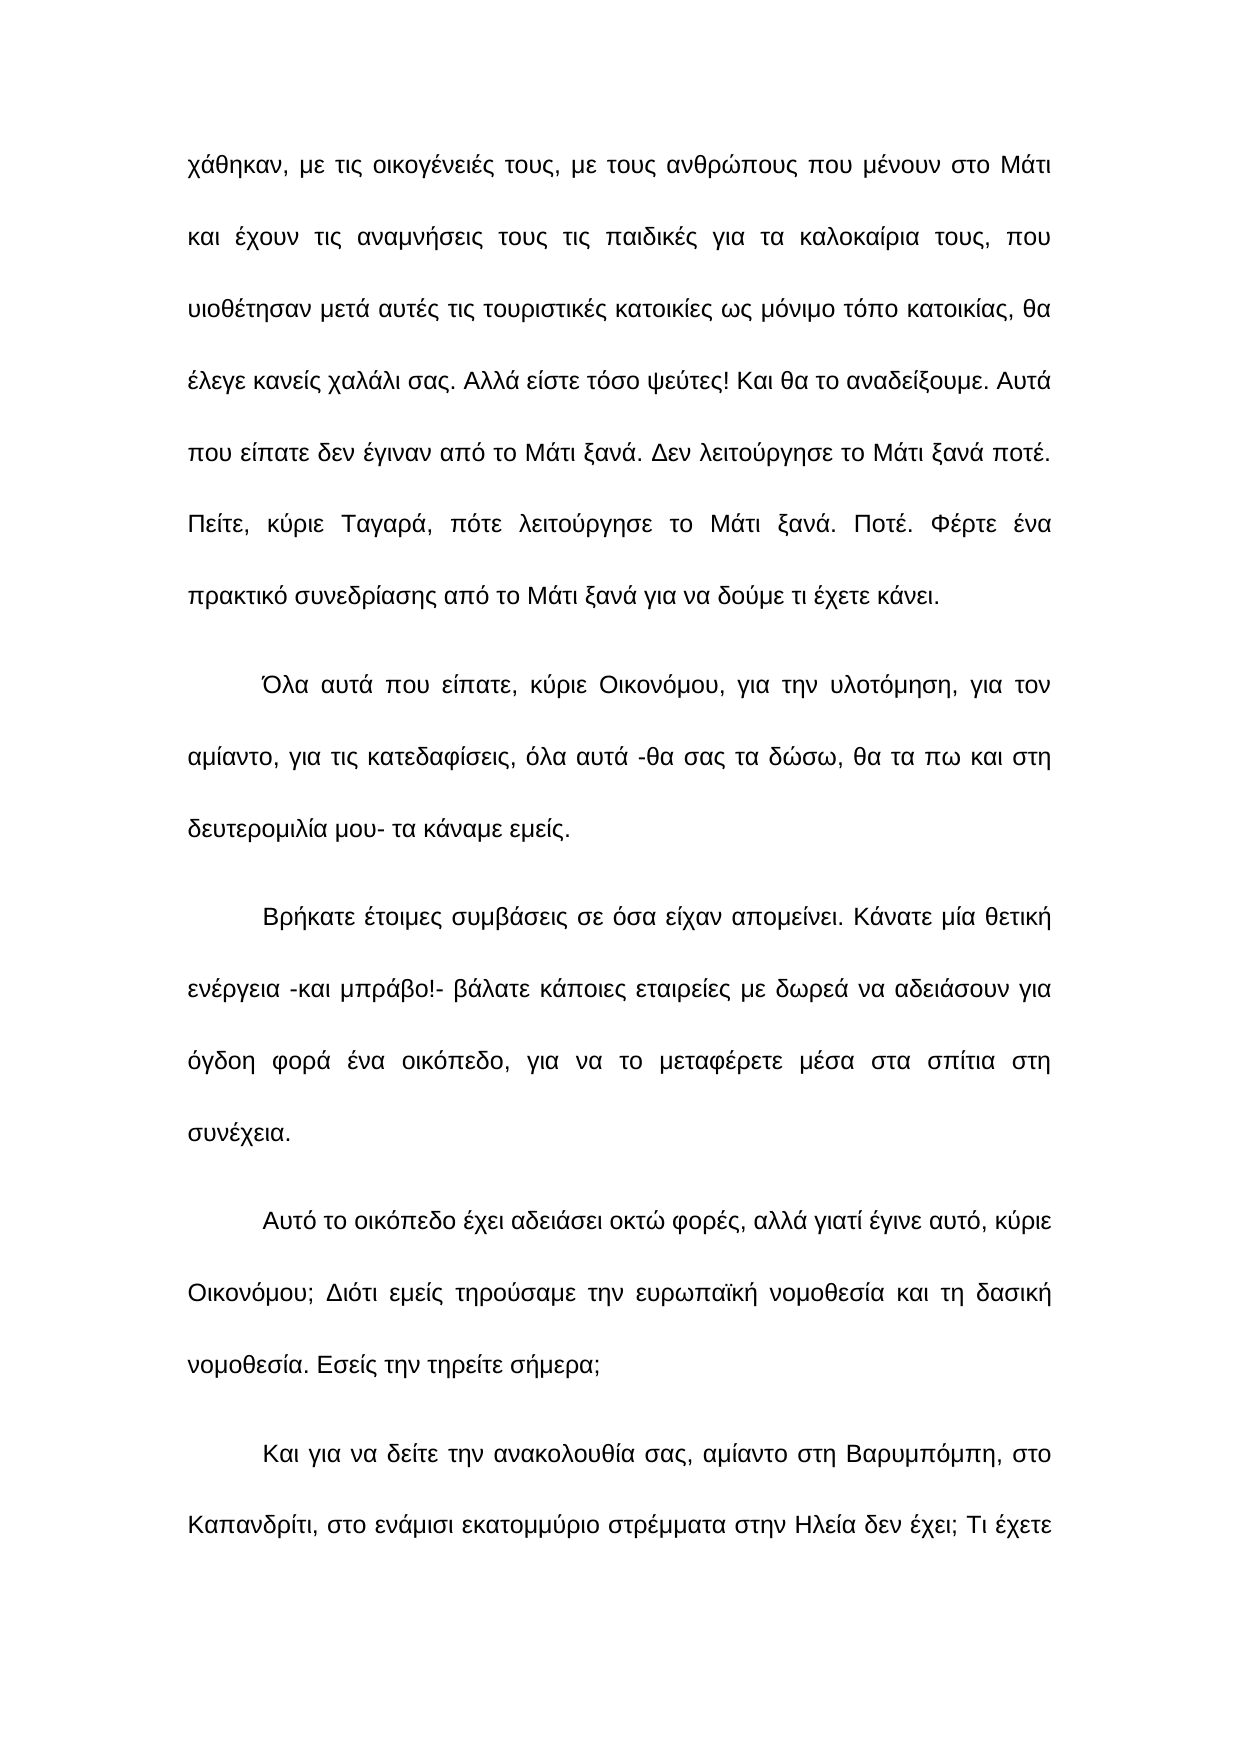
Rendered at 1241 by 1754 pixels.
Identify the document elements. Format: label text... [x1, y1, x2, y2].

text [187, 1438, 1053, 1539]
text Όλα αυτά που είπατε, κύριε Οικονόμου, για την υλοτόμηση, για τον αμίαντο, για τις κατεδαφίσεις, όλα αυτά -θα σας τα δώσω, θα τα πω και στη δευτερομιλία μου- τα κάναμε εμείς. [187, 670, 1053, 842]
text Βρήκατε έτοιμες συμβάσεις σε όσα είχαν απομείνει. Κάνατε μία θετική ενέργεια -και μπράβο!- βάλατε κάποιες εταιρείες με δωρεά να αδειάσουν για όγδοη φορά ένα οικόπεδο, για να το μεταφέρετε μέσα στα σπίτια στη συνέχεια. [187, 902, 1053, 1146]
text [187, 150, 1053, 610]
text Αυτό το οικόπεδο έχει αδειάσει οκτώ φορές, αλλά γιατί έγινε αυτό, κύριε Οικονόμου; Διότι εμείς τηρούσαμε την ευρωπαϊκή νομοθεσία και τη δασική νομοθεσία. Εσείς την τηρείτε σήμερα; [187, 1206, 1053, 1379]
